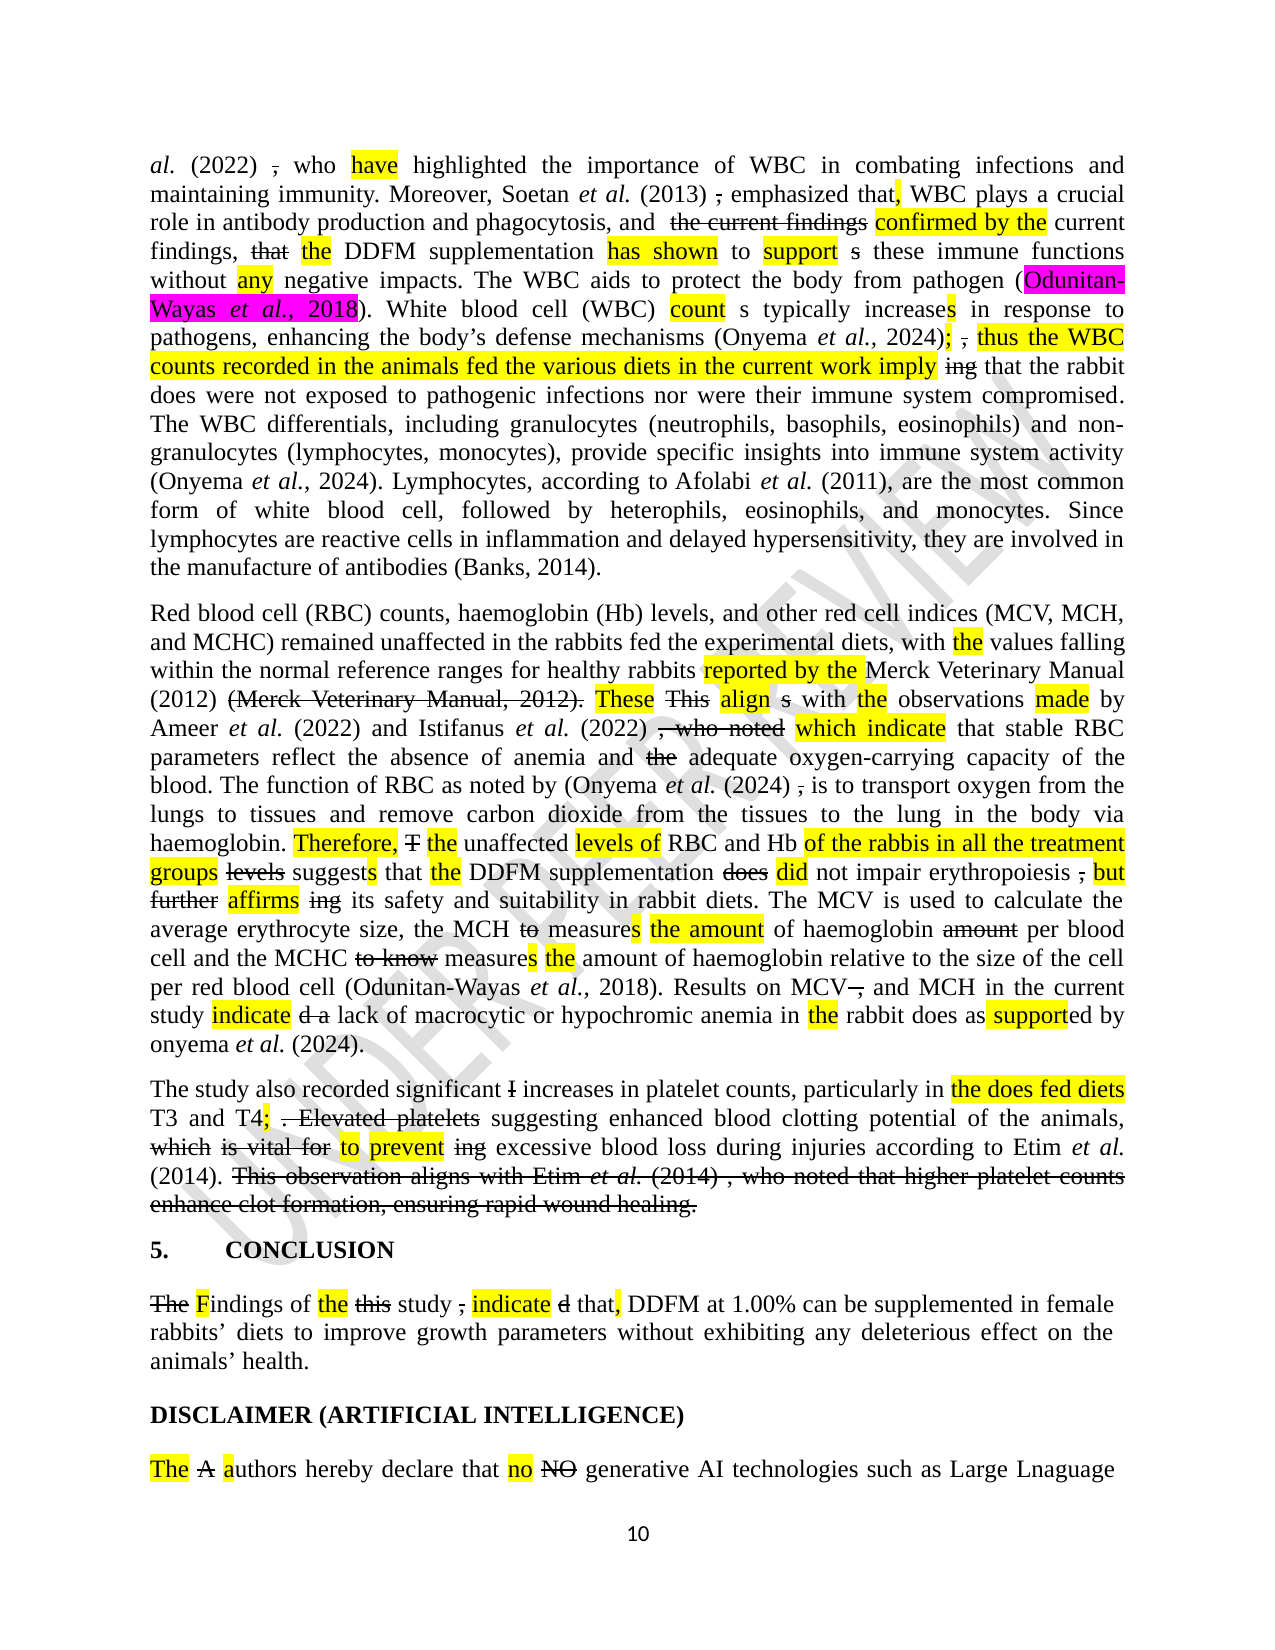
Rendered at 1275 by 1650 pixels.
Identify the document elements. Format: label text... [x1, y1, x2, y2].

text Red blood cell (RBC) counts, haemoglobin (Hb) levels, and other red cell indices (MCV, MCH, and MCHC) remained unaffected in the rabbits fed the experimental diets, with the values falling within the normal reference ranges for healthy rabbits reported by the Merck Veterinary Manual (2012) (Merck Veterinary Manual, 2012). These This align s with the observations made by Ameer et al. (2022) and Istifanus et al. (2022) , who noted which indicate that stable RBC parameters reflect the absence of anemia and the adequate oxygen-carrying capacity of the blood. The function of RBC as noted by (Onyema et al. (2024) , is to transport oxygen from the lungs to tissues and remove carbon dioxide from the tissues to the lung in the body via haemoglobin. Therefore, T the unaffected levels of RBC and Hb of the rabbis in all the treatment groups levels suggests that the DDFM supplementation does did not impair erythropoiesis , but further affirms ing its safety and suitability in rabbit diets. The MCV is used to calculate the average erythrocyte size, the MCH to measures the amount of haemoglobin amount per blood cell and the MCHC to know measures the amount of haemoglobin relative to the size of the cell per red blood cell (Odunitan-Wayas et al., 2018). Results on MCV , and MCH in the current study indicate d a lack of macrocytic or hypochromic anemia in the rabbit does as supported by onyema et al. (2024). [150, 598, 1125, 1058]
text The study also recorded significant I increases in platelet counts, particularly in the does fed diets T3 and T4; . Elevated platelets suggesting enhanced blood clotting potential of the animals, which is vital for to prevent ing excessive blood loss during injuries according to Etim et al. (2014). This observation aligns with Etim et al. (2014) , who noted that higher platelet counts enhance clot formation, ensuring rapid wound healing. [150, 1074, 1125, 1218]
text The Findings of the this study , indicate d that, DDFM at 1.00% can be supplemented in female rabbits’ diets to improve growth parameters without exhibiting any deleterious effect on the animals’ health. [150, 1289, 1115, 1375]
text DISCLAIMER (ARTIFICIAL INTELLIGENCE) [150, 1400, 1115, 1429]
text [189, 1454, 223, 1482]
text 5. CONCLUSION [150, 1235, 1115, 1264]
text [150, 150, 1125, 581]
